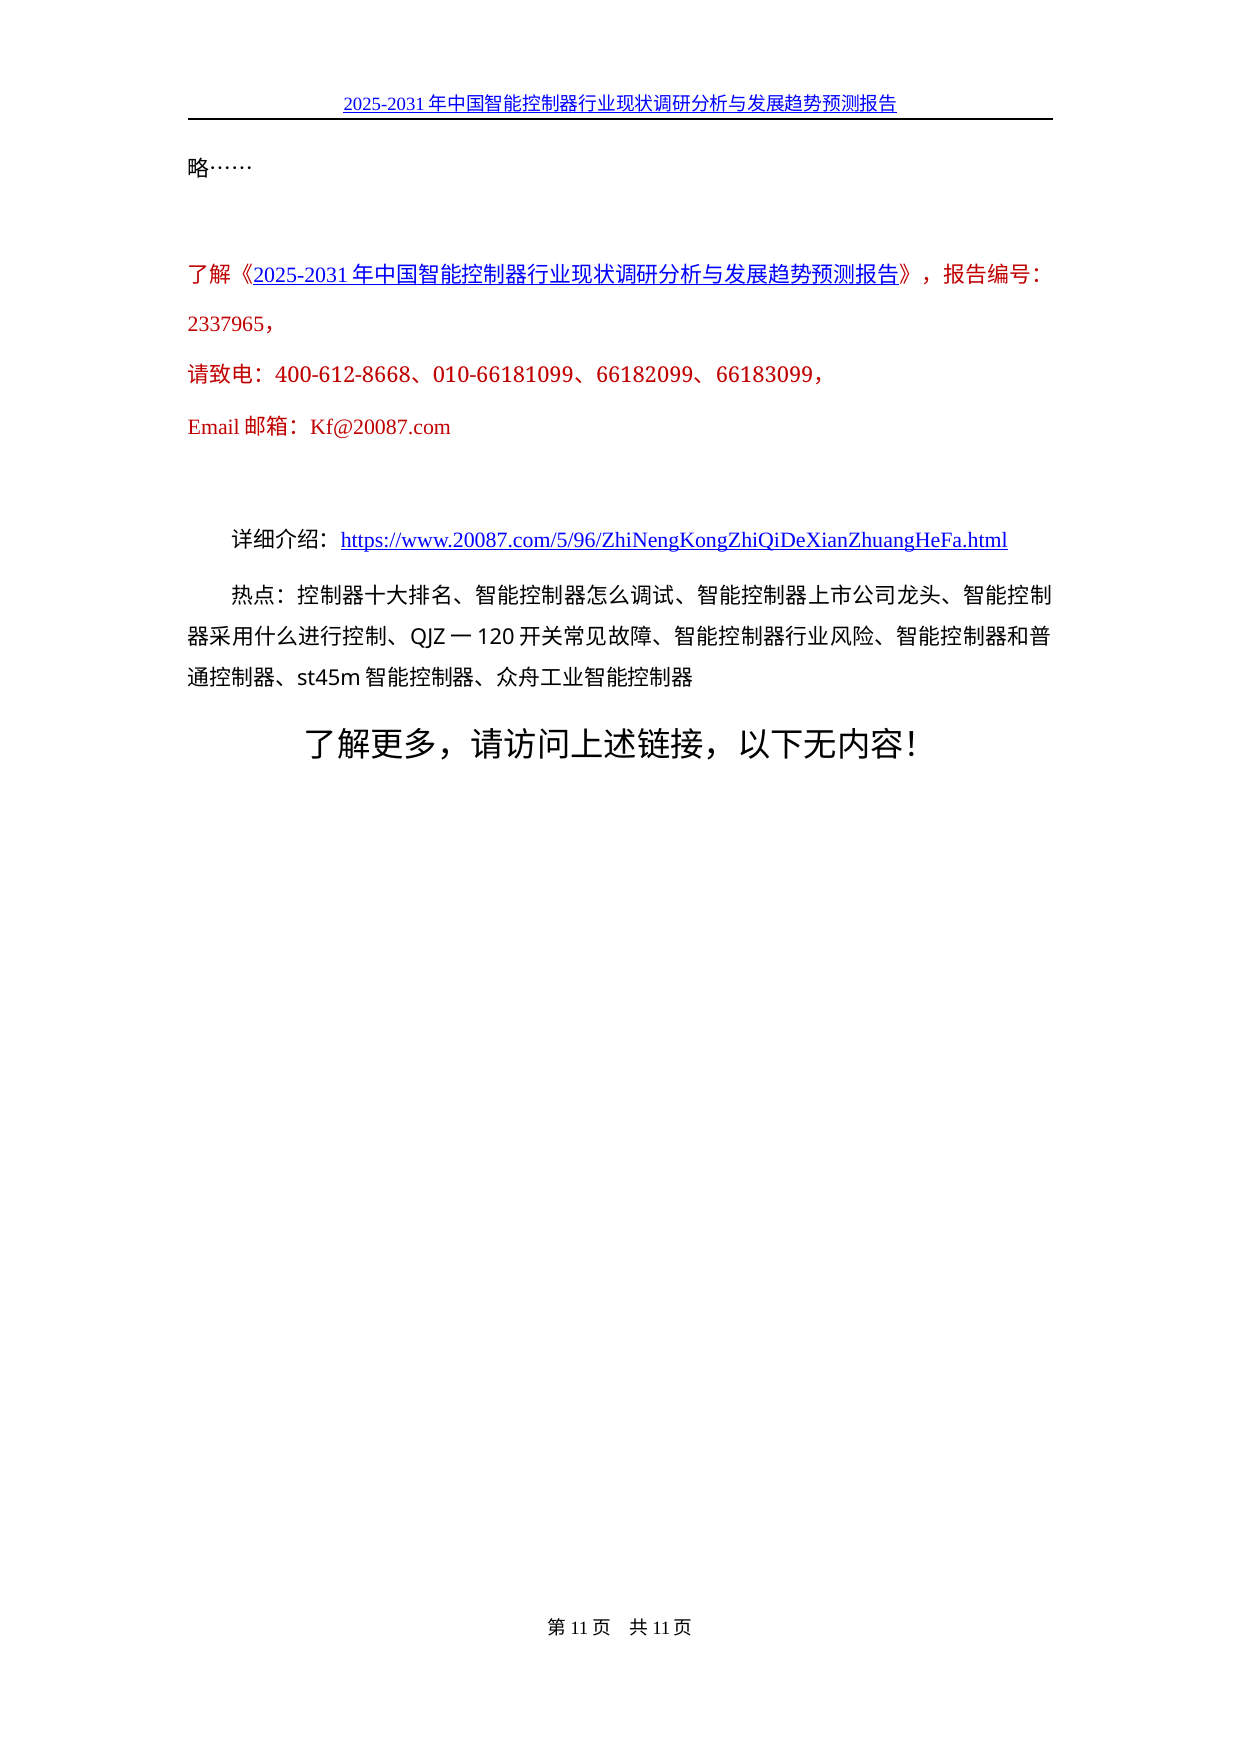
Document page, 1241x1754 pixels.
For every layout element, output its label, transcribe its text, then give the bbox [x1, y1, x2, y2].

title 了解更多，请访问上述链接，以下无内容！ [187, 709, 1053, 774]
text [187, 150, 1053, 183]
text 热点：控制器十大排名、智能控制器怎么调试、智能控制器上市公司龙头、智能控制器采用什么进行控制、QJZ一120开关常见故障、智能控制器行业风险、智能控制器和普通控制器、st45m智能控制器、众舟工业智能控制器 [187, 578, 1053, 692]
text 详细介绍：https://www.20087.com/5/96/ZhiNengKongZhiQiDeXianZhuangHeFa.html [187, 521, 1053, 554]
text 了解《2025-2031年中国智能控制器行业现状调研分析与发展趋势预测报告》，报告编号：2337965， [187, 257, 1053, 338]
text Email邮箱：Kf@20087.com [187, 408, 1053, 441]
text 请致电：400-612-8668、010-66181099、66182099、66183099， [187, 357, 1053, 389]
